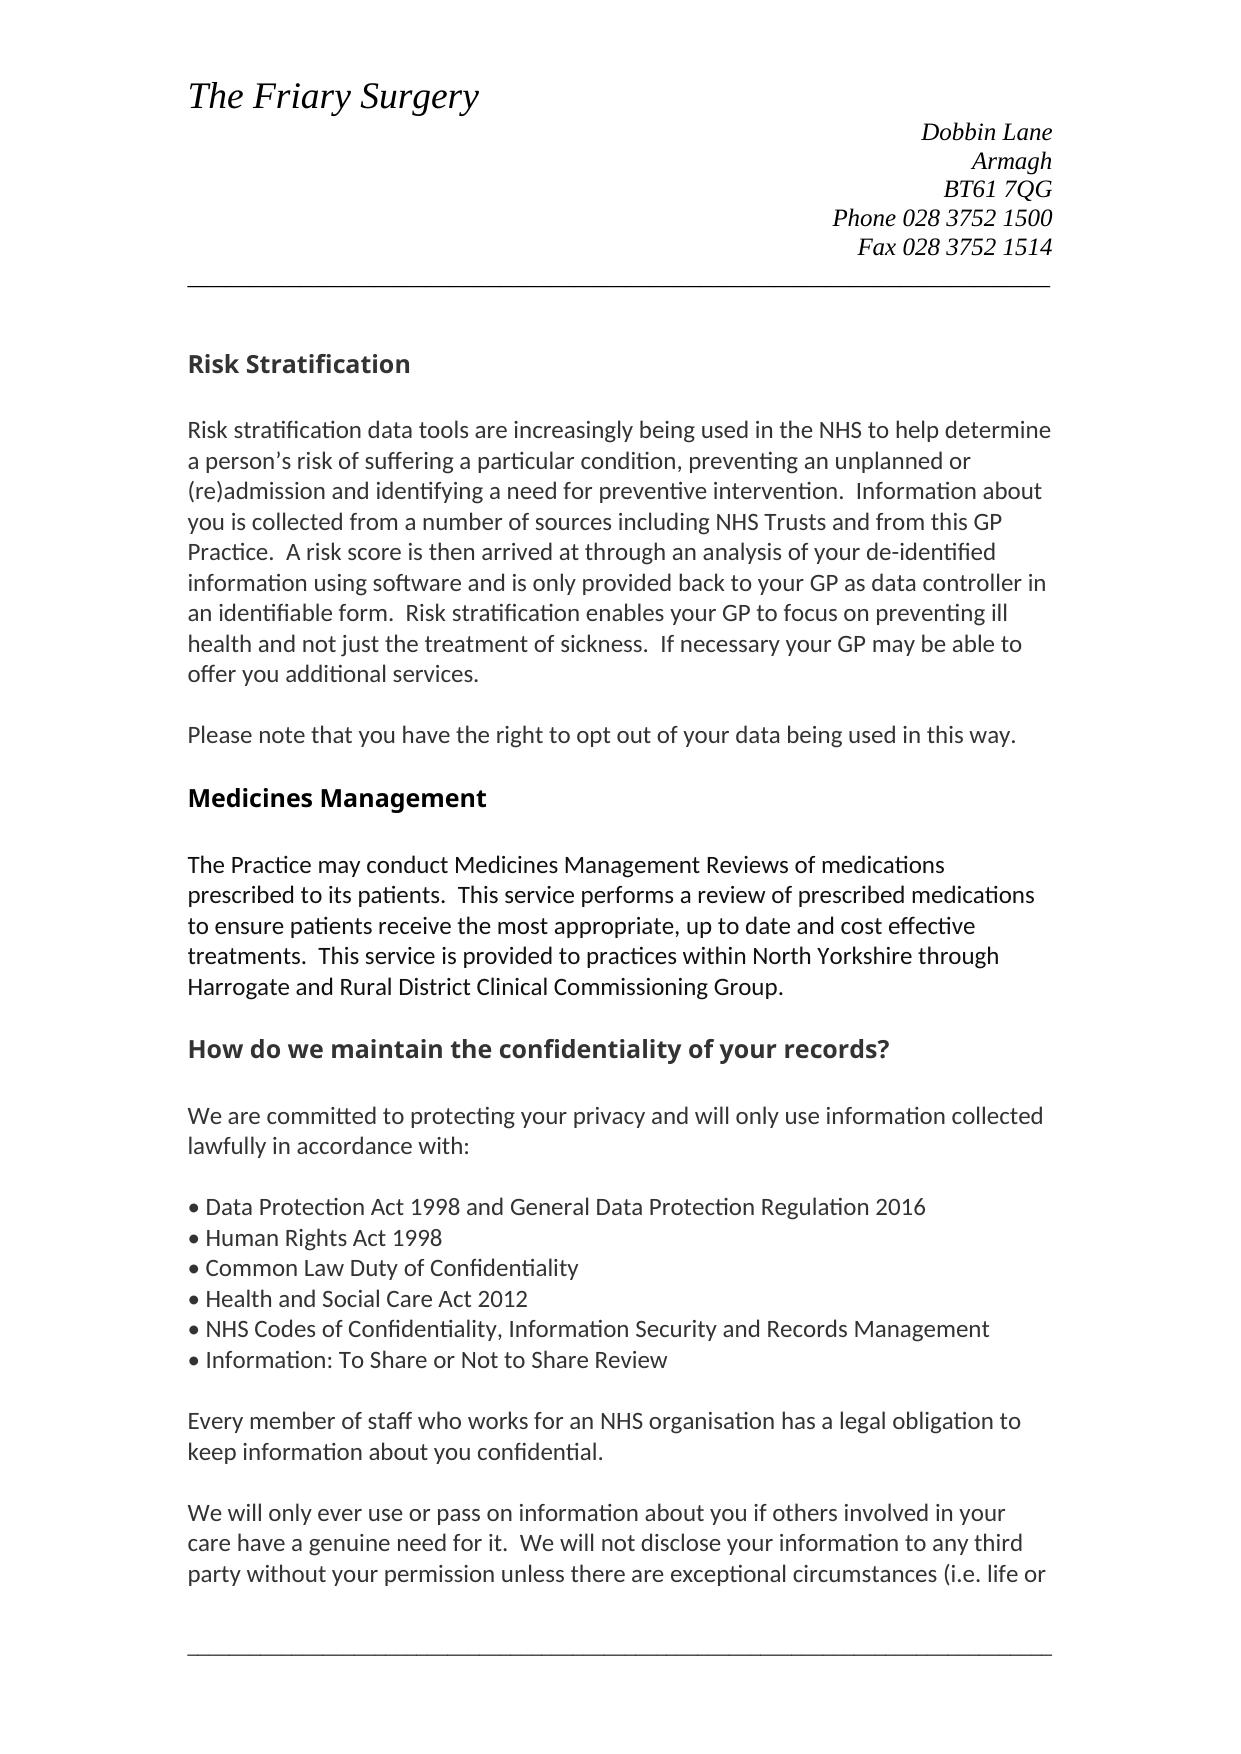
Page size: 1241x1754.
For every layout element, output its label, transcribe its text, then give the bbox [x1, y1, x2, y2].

text • NHS Codes of Confidentiality, Information Security and Records Management [187, 1314, 1053, 1344]
text • Human Rights Act 1998 [187, 1222, 1053, 1253]
text How do we maintain the confidentiality of your records? [187, 1032, 1053, 1066]
text The Practice may conduct Medicines Management Reviews of medications prescribed to its patients. This service performs a review of prescribed medications to ensure patients receive the most appropriate, up to date and cost effective treatments. This service is provided to practices within North Yorkshire through Harrogate and Rural District Clinical Commissioning Group. [187, 849, 1053, 1001]
text Risk Stratification [187, 346, 1053, 380]
text • Information: To Share or Not to Share Review [187, 1344, 1053, 1375]
text • Common Law Duty of Confidentiality [187, 1253, 1053, 1283]
text Every member of staff who works for an NHS organisation has a legal obligation to keep information about you confidential. [187, 1405, 1053, 1466]
text We are committed to protecting your privacy and will only use information collected lawfully in accordance with: [187, 1100, 1053, 1161]
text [187, 1497, 1053, 1588]
text Risk stratification data tools are increasingly being used in the NHS to help determine a person’s risk of suffering a particular condition, preventing an unplanned or (re)admission and identifying a need for preventive intervention. Information about you is collected from a number of sources including NHS Trusts and from this GP Practice. A risk score is then arrived at through an analysis of your de-identified information using software and is only provided back to your GP as data controller in an identifiable form. Risk stratification enables your GP to focus on preventing ill health and not just the treatment of sickness. If necessary your GP may be able to offer you additional services. [187, 414, 1053, 689]
text • Data Protection Act 1998 and General Data Protection Regulation 2016 [187, 1192, 1053, 1222]
text • Health and Social Care Act 2012 [187, 1283, 1053, 1314]
text Please note that you have the right to opt out of your data being used in this way. [187, 719, 1053, 750]
text Medicines Management [187, 781, 1053, 815]
